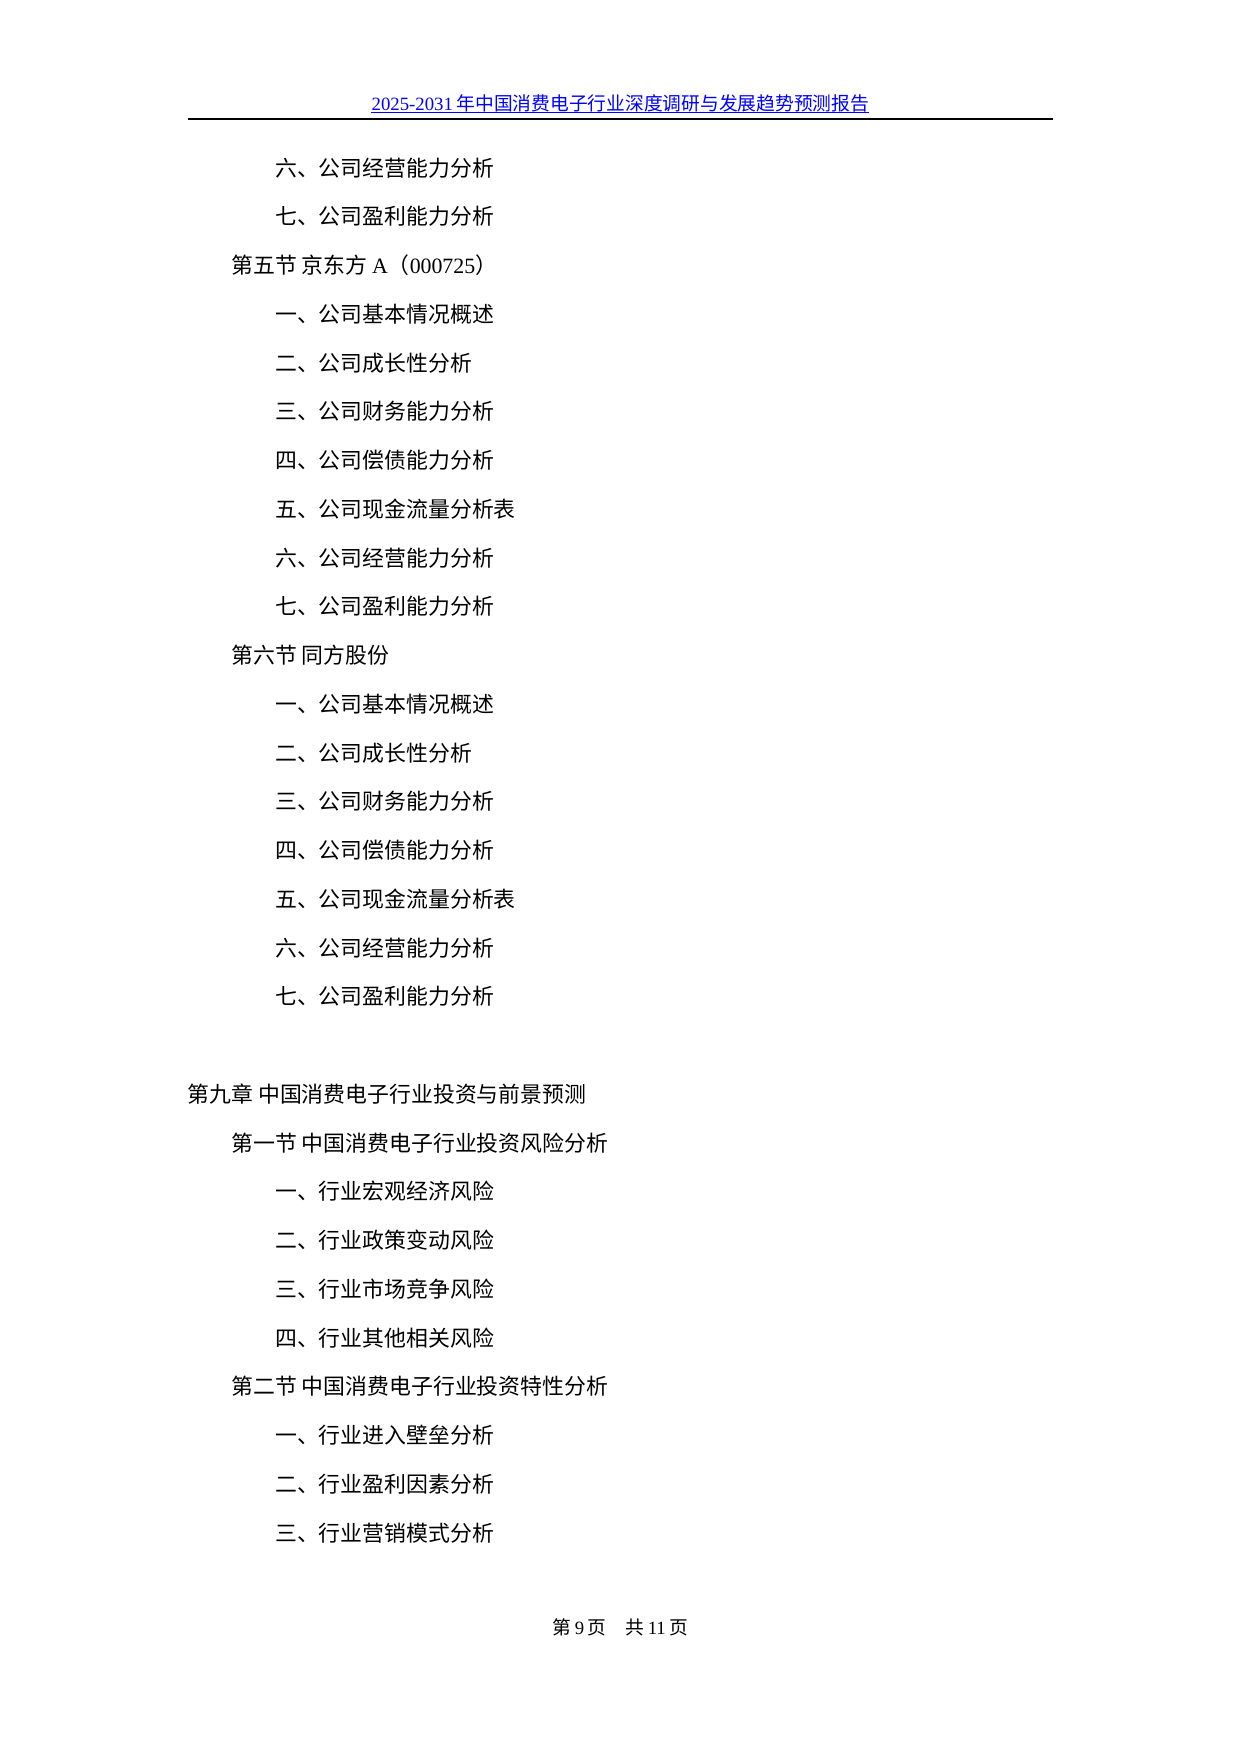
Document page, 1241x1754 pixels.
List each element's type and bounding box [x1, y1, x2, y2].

text [187, 150, 1053, 1548]
